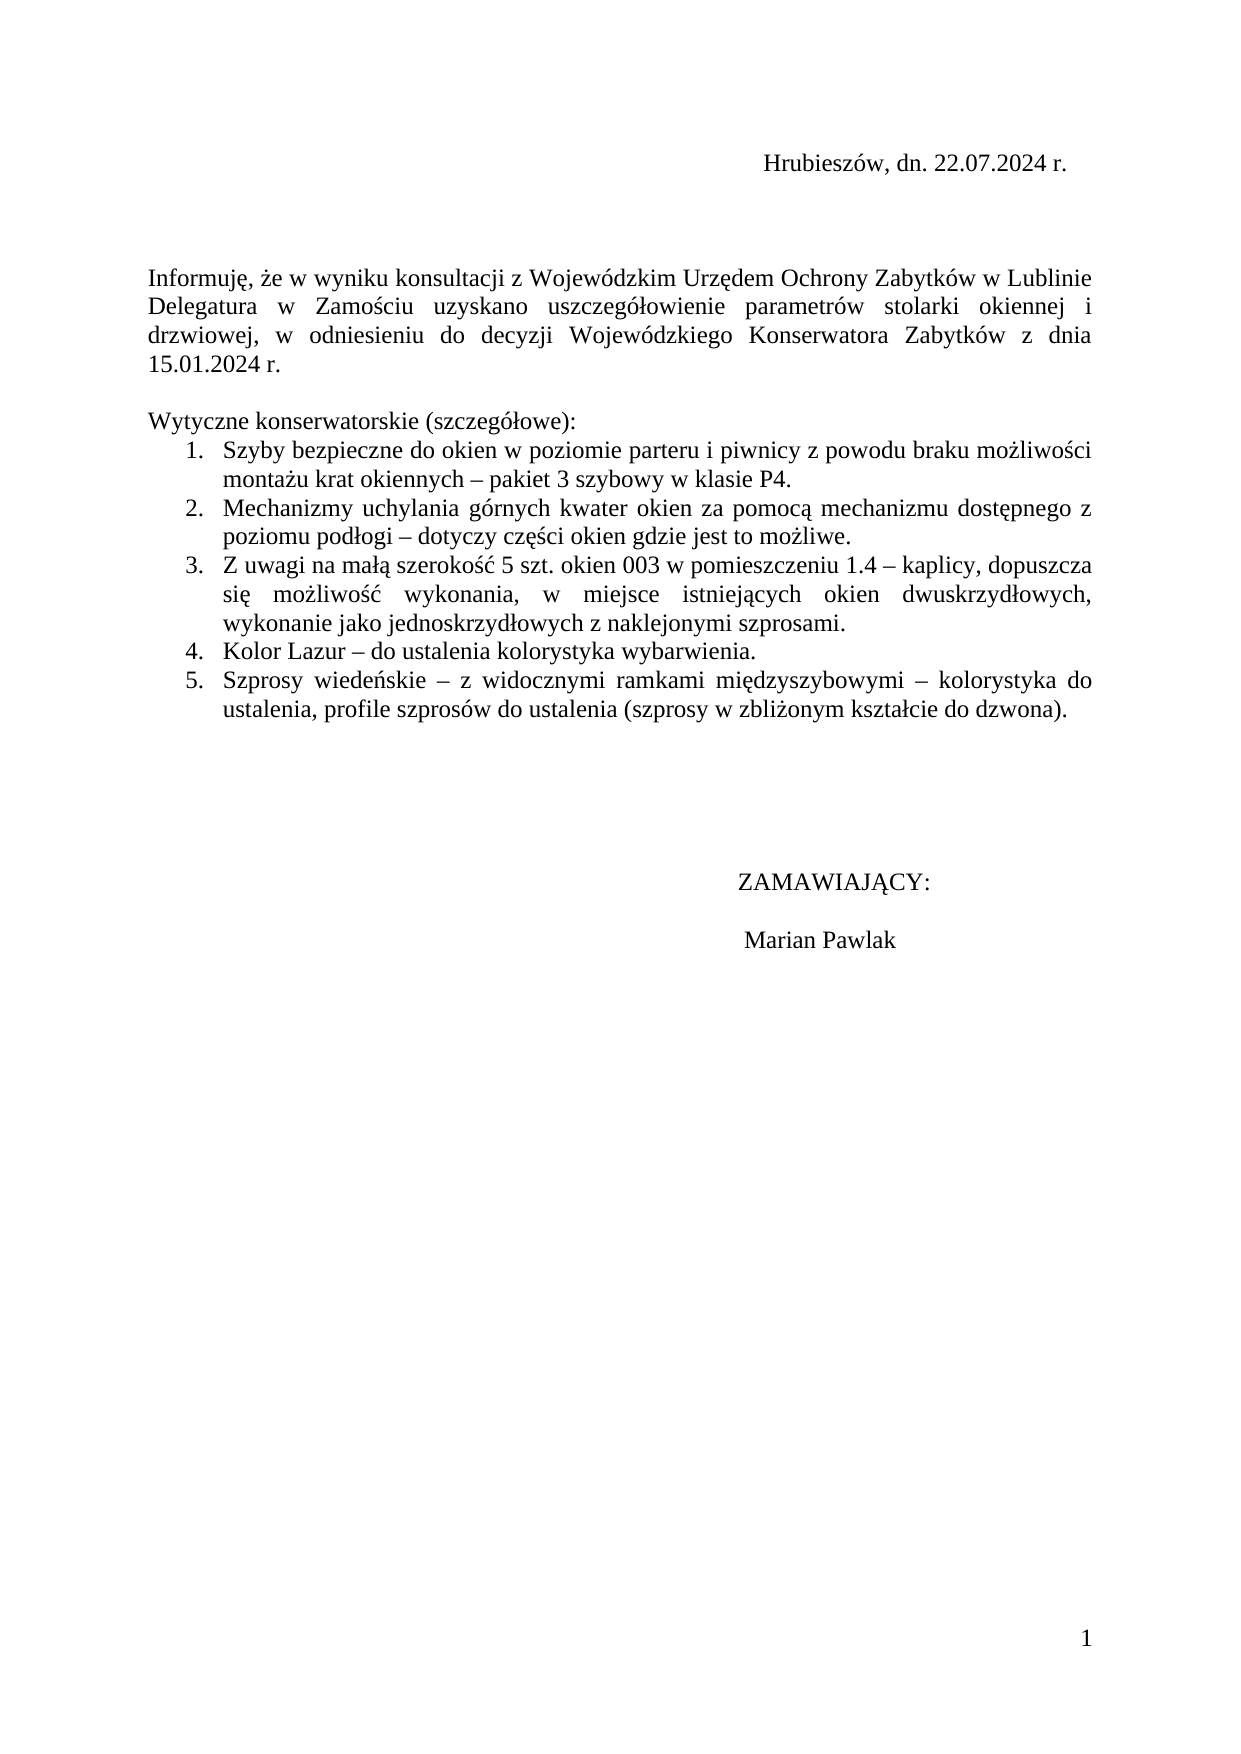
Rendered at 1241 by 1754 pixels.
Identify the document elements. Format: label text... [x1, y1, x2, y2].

list Mechanizmy uchylania górnych kwater okien za pomocą mechanizmu dostępnego z poziomu podłogi – dotyczy części okien gdzie jest to możliwe. [185, 493, 1093, 550]
list Z uwagi na małą szerokość 5 szt. okien 003 w pomieszczeniu 1.4 – kaplicy, dopuszcza się możliwość wykonania, w miejsce istniejących okien dwuskrzydłowych, wykonanie jako jednoskrzydłowych z naklejonymi szprosami. [185, 550, 1093, 636]
text Wytyczne konserwatorskie (szczegółowe): [148, 406, 1093, 435]
text Informuję, że w wyniku konsultacji z Wojewódzkim Urzędem Ochrony Zabytków w Lublinie Delegatura w Zamościu uzyskano uszczegółowienie parametrów stolarki okiennej i drzwiowej, w odniesieniu do decyzji Wojewódzkiego Konserwatora Zabytków z dnia 15.01.2024 r. [148, 263, 1093, 378]
text Marian Pawlak [664, 925, 1093, 953]
text Hrubieszów, dn. 22.07.2024 r. [148, 148, 1093, 176]
list Szprosy wiedeńskie – z widocznymi ramkami międzyszybowymi – kolorystyka do ustalenia, profile szprosów do ustalenia (szprosy w zbliżonym kształcie do dzwona). [185, 665, 1093, 723]
list Szyby bezpieczne do okien w poziomie parteru i piwnicy z powodu braku możliwości montażu krat okiennych – pakiet 3 szybowy w klasie P4. [185, 435, 1093, 493]
list Kolor Lazur – do ustalenia kolorystyka wybarwienia. [185, 636, 1093, 665]
text ZAMAWIAJĄCY: [664, 867, 1093, 896]
